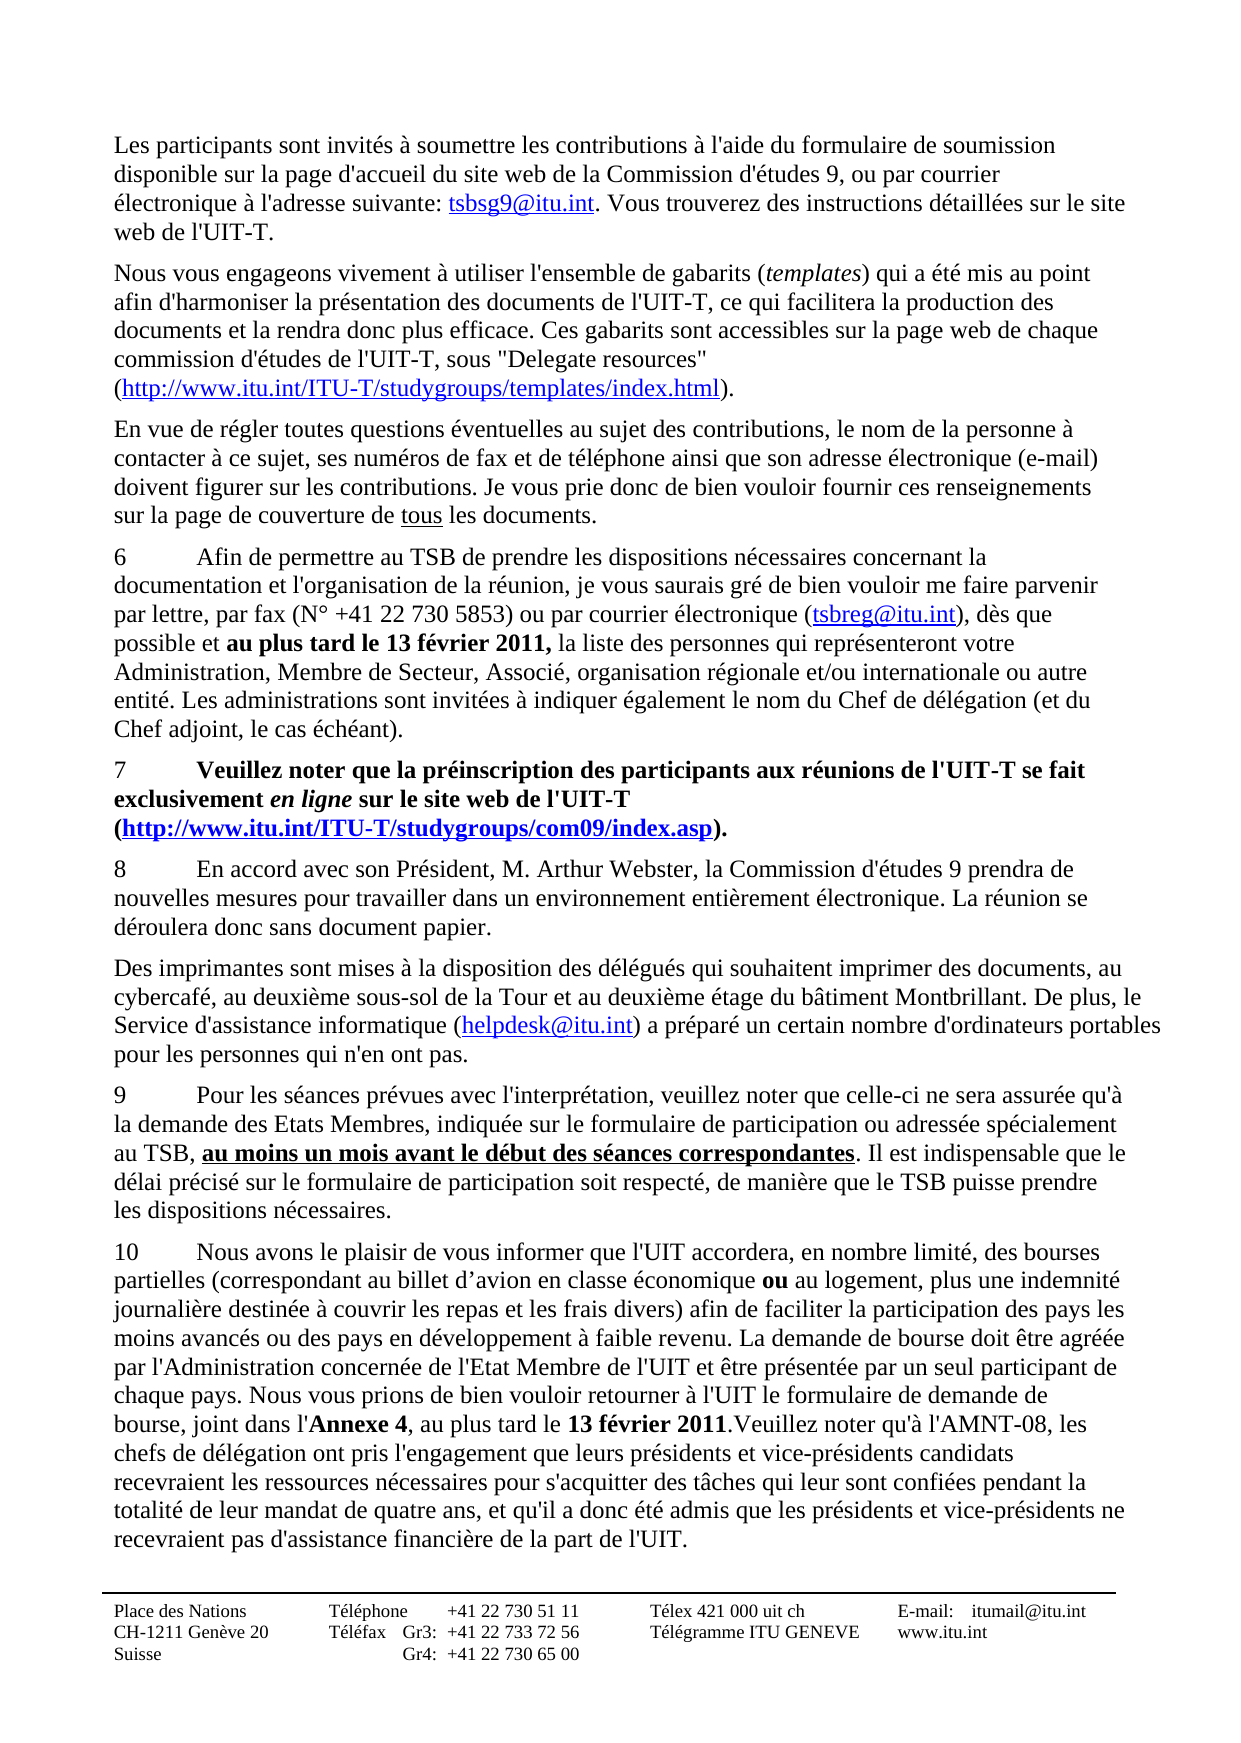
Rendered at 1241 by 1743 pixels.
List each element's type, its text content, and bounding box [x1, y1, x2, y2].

text 6 Afin de permettre au TSB de prendre les dispositions nécessaires concernant la documentation et l'organisation de la réunion, je vous saurais gré de bien vouloir me faire parvenir par lettre, par fax (N° +41 22 730 5853) ou par courrier électronique (tsbreg@itu.int), dès que possible et au plus tard le 13 février 2011, la liste des personnes qui représenteront votre Administration, Membre de Secteur, Associé, organisation régionale et/ou internationale ou autre entité. Les administrations sont invitées à indiquer également le nom du Chef de délégation (et du Chef adjoint, le cas échéant). [113, 542, 1127, 743]
text En vue de régler toutes questions éventuelles au sujet des contributions, le nom de la personne à contacter à ce sujet, ses numéros de fax et de téléphone ainsi que son adresse électronique (e-mail) doivent figurer sur les contributions. Je vous prie donc de bien vouloir fournir ces renseignements sur la page de couverture de tous les documents. [113, 414, 1127, 529]
text 7 Veuillez noter que la préinscription des participants aux réunions de l'UIT-T se fait exclusivement en ligne sur le site web de l'UIT-T (http://www.itu.int/ITU-T/studygroups/com09/index.asp). [113, 756, 1171, 842]
text 10 Nous avons le plaisir de vous informer que l'UIT accordera, en nombre limité, des bourses partielles (correspondant au billet d’avion en classe économique ou au logement, plus une indemnité journalière destinée à couvrir les repas et les frais divers) afin de faciliter la participation des pays les moins avancés ou des pays en développement à faible revenu. La demande de bourse doit être agréée par l'Administration concernée de l'Etat Membre de l'UIT et être présentée par un seul participant de chaque pays. Nous vous prions de bien vouloir retourner à l'UIT le formulaire de demande de bourse, joint dans l'Annexe 4, au plus tard le 13 février 2011.Veuillez noter qu'à l'AMNT-08, les chefs de délégation ont pris l'engagement que leurs présidents et vice-présidents candidats recevraient les ressources nécessaires pour s'acquitter des tâches qui leur sont confiées pendant la totalité de leur mandat de quatre ans, et qu'il a donc été admis que les présidents et vice-présidents ne recevraient pas d'assistance financière de la part de l'UIT. [113, 1237, 1127, 1553]
text Des imprimantes sont mises à la disposition des délégués qui souhaitent imprimer des documents, au cybercafé, au deuxième sous-sol de la Tour et au deuxième étage du bâtiment Montbrillant. De plus, le Service d'assistance informatique (helpdesk@itu.int) a préparé un certain nombre d'ordinateurs portables pour les personnes qui n'en ont pas. [113, 953, 1171, 1068]
text 8 En accord avec son Président, M. Arthur Webster, la Commission d'études 9 prendra de nouvelles mesures pour travailler dans un environnement entièrement électronique. La réunion se déroulera donc sans document papier. [113, 854, 1171, 941]
text 9 Pour les séances prévues avec l'interprétation, veuillez noter que celle-ci ne sera assurée qu'à la demande des Etats Membres, indiquée sur le formulaire de participation ou adressée spécialement au TSB, au moins un mois avant le début des séances correspondantes. Il est indispensable que le délai précisé sur le formulaire de participation soit respecté, de manière que le TSB puisse prendre les dispositions nécessaires. [113, 1081, 1127, 1224]
text Les participants sont invités à soumettre les contributions à l'aide du formulaire de soumission disponible sur la page d'accueil du site web de la Commission d'études 9, ou par courrier électronique à l'adresse suivante: tsbsg9@itu.int. Vous trouverez des instructions détaillées sur le site web de l'UIT-T. [113, 131, 1127, 246]
text Nous vous engageons vivement à utiliser l'ensemble de gabarits (templates) qui a été mis au point afin d'harmoniser la présentation des documents de l'UIT-T, ce qui facilitera la production des documents et la rendra donc plus efficace. Ces gabarits sont accessibles sur la page web de chaque commission d'études de l'UIT-T, sous "Delegate resources" (http://www.itu.int/ITU-T/studygroups/templates/index.html). [113, 258, 1127, 402]
